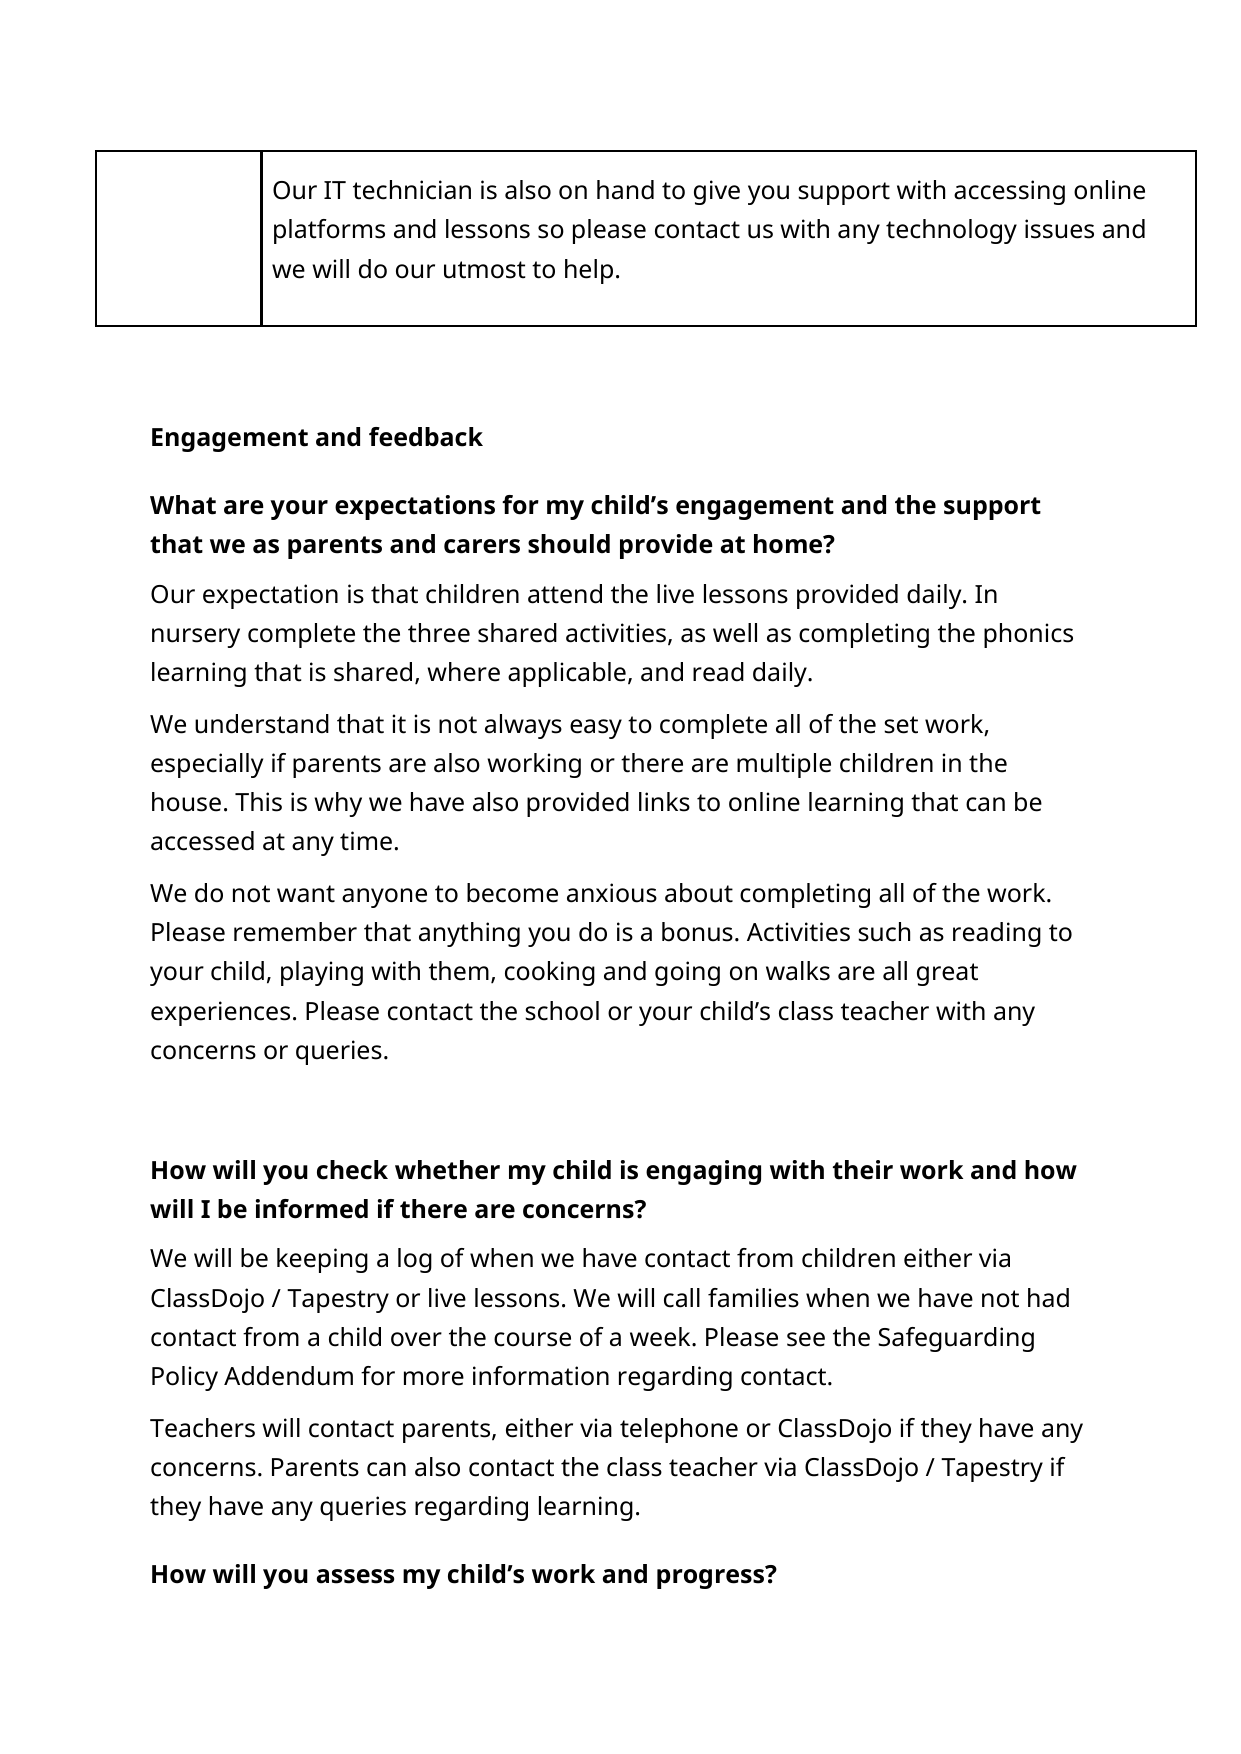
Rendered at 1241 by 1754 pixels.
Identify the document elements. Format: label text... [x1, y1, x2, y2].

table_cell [97, 152, 260, 324]
text We will be keeping a log of when we have contact from children either via ClassDojo / Tapestry or live lessons. We will call families when we have not had contact from a child over the course of a week. Please see the Safeguarding Policy Addendum for more information regarding contact. [150, 1241, 1090, 1393]
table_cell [263, 152, 1195, 324]
subtitle How will you check whether my child is engaging with their work and how will I be informed if there are concerns? [150, 1152, 1090, 1226]
subtitle How will you assess my child’s work and progress? [150, 1557, 1090, 1591]
text We understand that it is not always easy to complete all of the set work, especially if parents are also working or there are multiple children in the house. This is why we have also provided links to online learning that can be accessed at any time. [150, 706, 1090, 858]
subtitle What are your expectations for my child’s engagement and the support that we as parents and carers should provide at home? [150, 488, 1090, 561]
text Our expectation is that children attend the live lessons provided daily. In nursery complete the three shared activities, as well as completing the phonics learning that is shared, where applicable, and read daily. [150, 576, 1090, 689]
text Teachers will contact parents, either via telephone or ClassDojo if they have any concerns. Parents can also contact the class teacher via ClassDojo / Tapestry if they have any queries regarding learning. [150, 1410, 1090, 1523]
text We do not want anyone to become anxious about completing all of the work. Please remember that anything you do is a bonus. Activities such as reading to your child, playing with them, cooking and going on walks are all great experiences. Please contact the school or your child’s class teacher with any concerns or queries. [150, 876, 1090, 1066]
subtitle Engagement and feedback [150, 419, 1090, 453]
